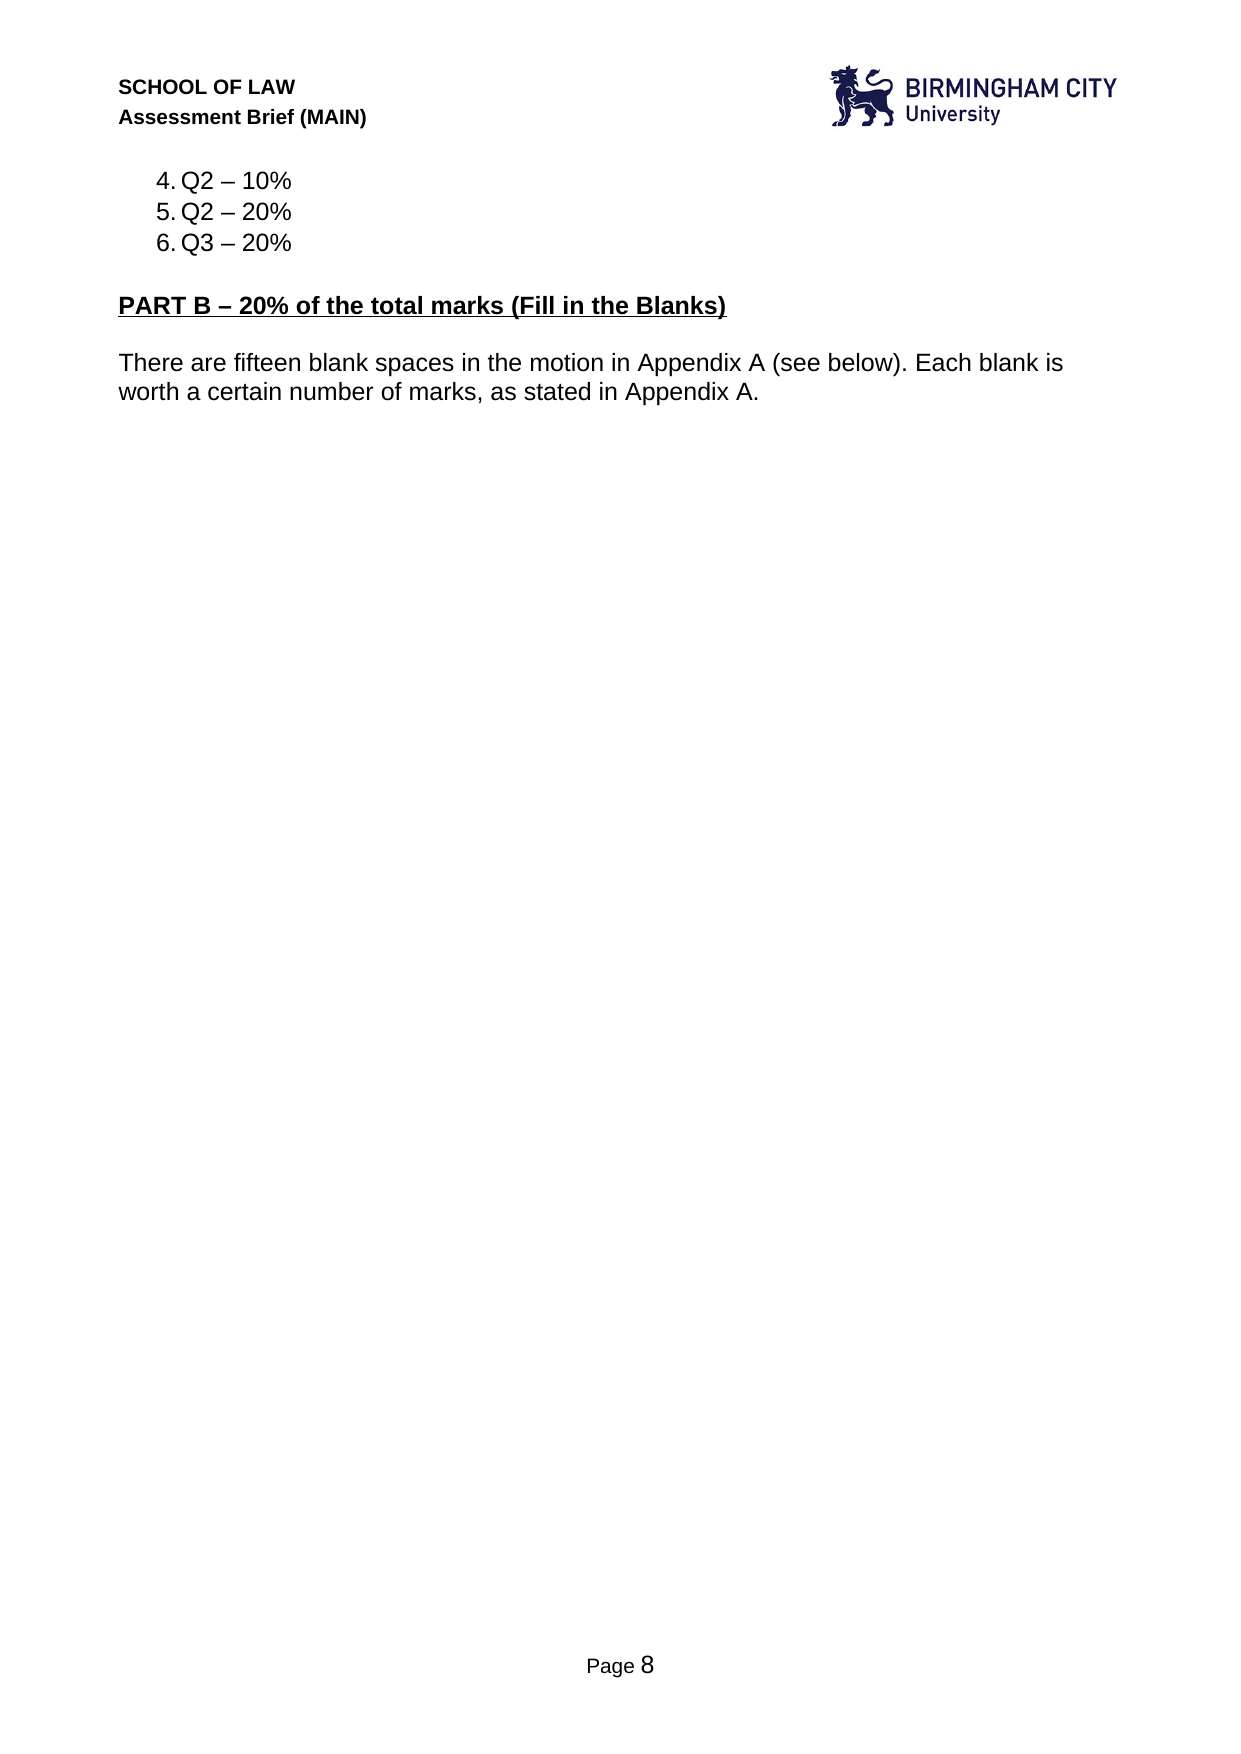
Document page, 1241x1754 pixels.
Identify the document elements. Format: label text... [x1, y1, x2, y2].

list Q2 – 10% [143, 166, 1122, 194]
text There are fifteen blank spaces in the motion in Appendix A (see below). Each blank is worth a certain number of marks, as stated in Appendix A. [118, 348, 1122, 406]
picture [821, 56, 1125, 138]
list Q3 – 20% [143, 228, 1122, 257]
list Q2 – 20% [143, 197, 1122, 226]
text PART B – 20% of the total marks (Fill in the Blanks) [118, 291, 1122, 319]
